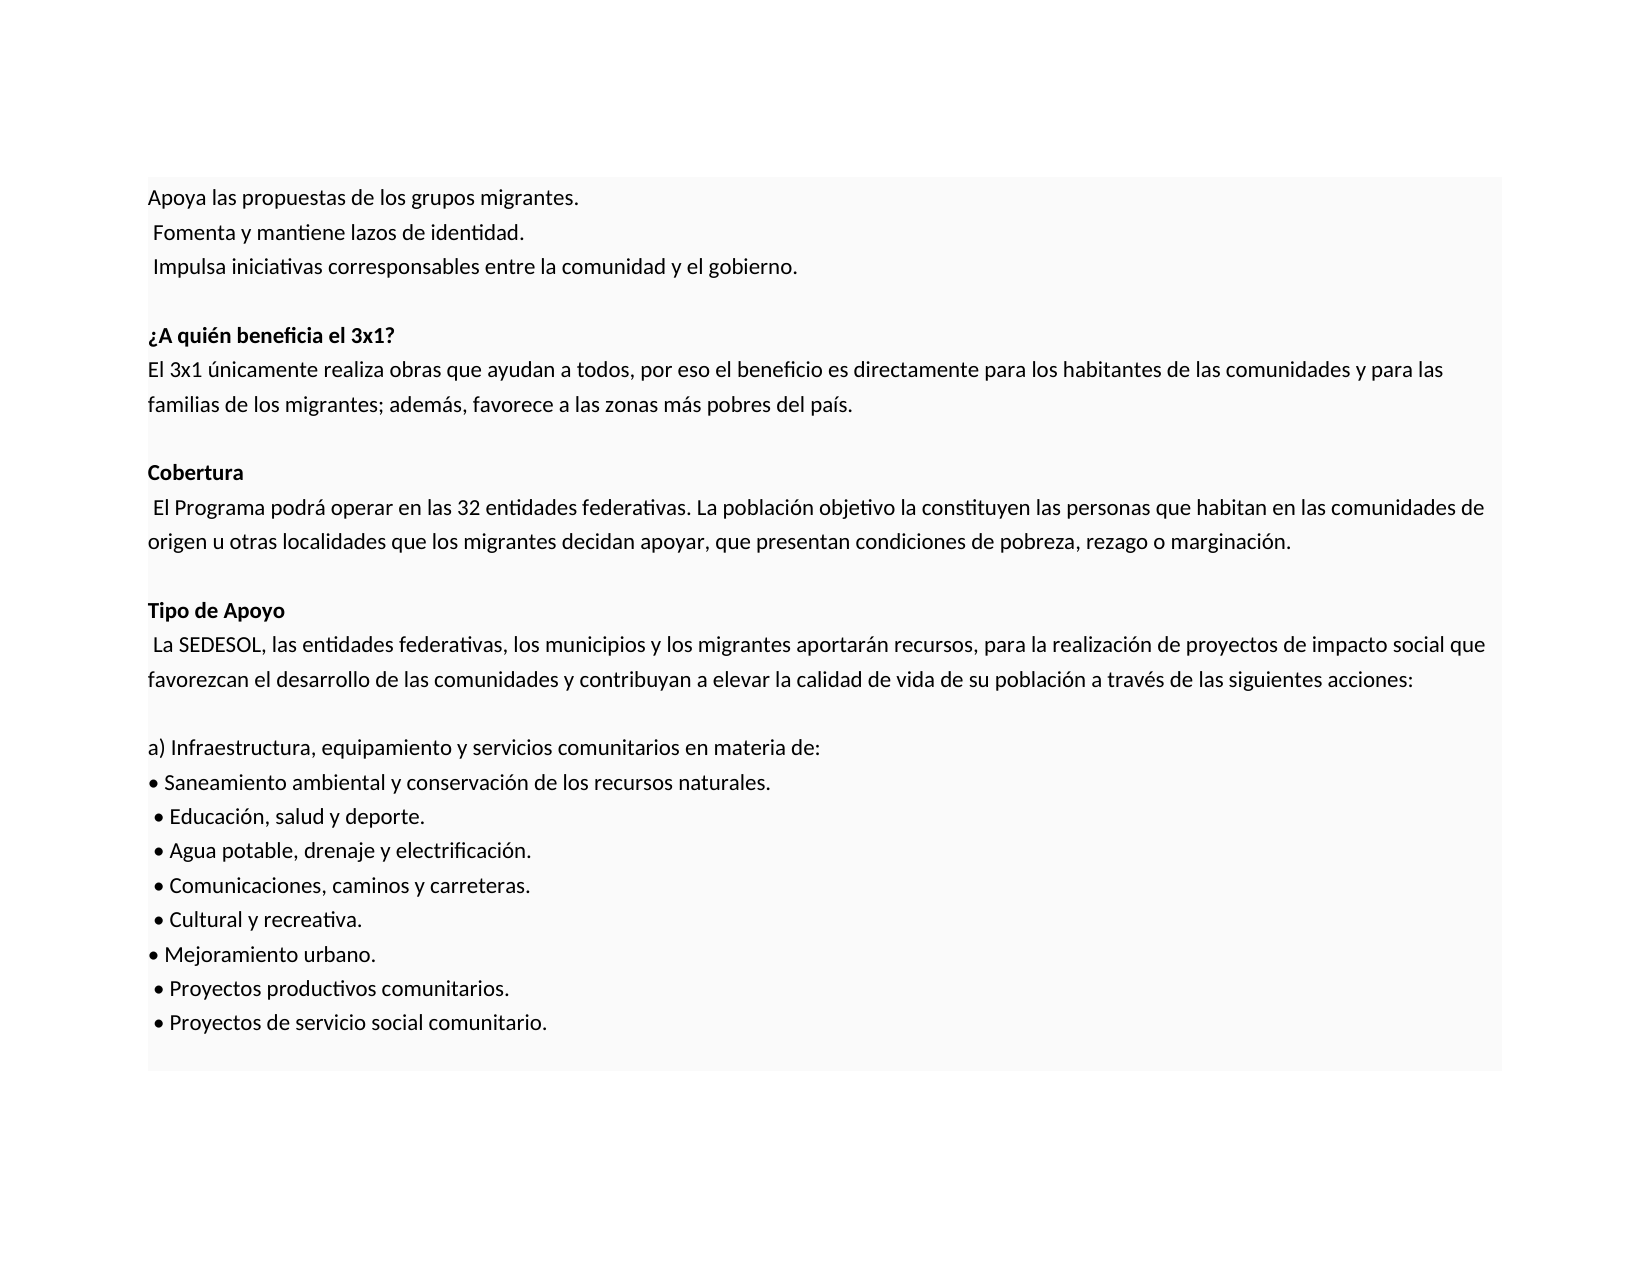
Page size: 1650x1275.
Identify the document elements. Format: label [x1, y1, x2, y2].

text [148, 177, 1502, 1071]
